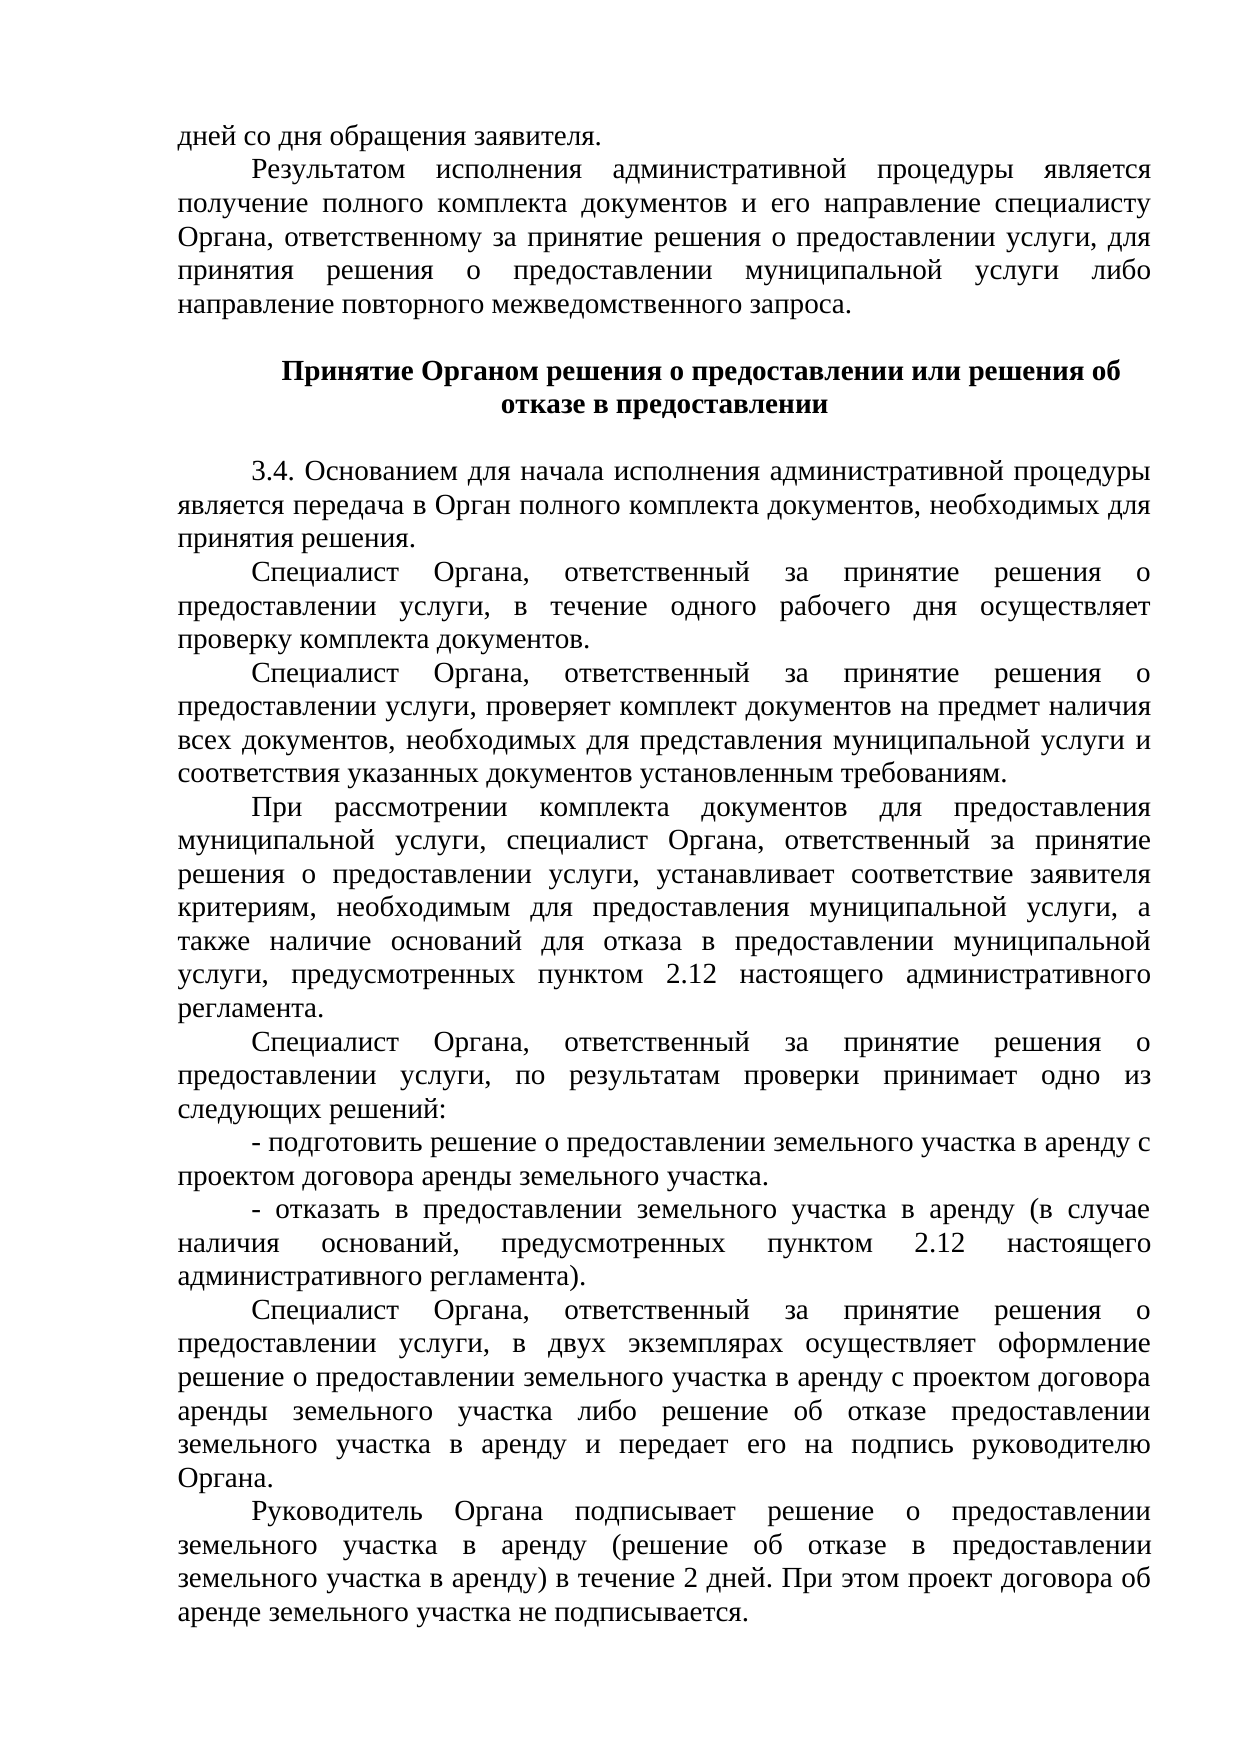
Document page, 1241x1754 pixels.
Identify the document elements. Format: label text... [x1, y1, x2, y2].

text Руководитель Органа подписывает решение о предоставлении земельного участка в аренду (решение об отказе в предоставлении земельного участка в аренду) в течение 2 дней. При этом проект договора об аренде земельного участка не подписывается. [177, 1493, 1152, 1628]
text 3.4. Основанием для начала исполнения административной процедуры является передача в Орган полного комплекта документов, необходимых для принятия решения. [177, 453, 1152, 554]
text Принятие Органом решения о предоставлении или решения об отказе в предоставлении [177, 353, 1152, 420]
text Специалист Органа, ответственный за принятие решения о предоставлении услуги, в течение одного рабочего дня осуществляет проверку комплекта документов. [177, 554, 1152, 655]
text - подготовить решение о предоставлении земельного участка в аренду с проектом договора аренды земельного участка. [177, 1124, 1152, 1191]
text Специалист Органа, ответственный за принятие решения о предоставлении услуги, проверяет комплект документов на предмет наличия всех документов, необходимых для представления муниципальной услуги и соответствия указанных документов установленным требованиям. [177, 655, 1152, 789]
text Результатом исполнения административной процедуры является получение полного комплекта документов и его направление специалисту Органа, ответственному за принятие решения о предоставлении услуги, для принятия решения о предоставлении муниципальной услуги либо направление повторного межведомственного запроса. [177, 152, 1152, 319]
text Специалист Органа, ответственный за принятие решения о предоставлении услуги, в двух экземплярах осуществляет оформление решение о предоставлении земельного участка в аренду с проектом договора аренды земельного участка либо решение об отказе предоставлении земельного участка в аренду и передает его на подпись руководителю Органа. [177, 1292, 1152, 1493]
text Специалист Органа, ответственный за принятие решения о предоставлении услуги, по результатам проверки принимает одно из следующих решений: [177, 1024, 1152, 1124]
text При рассмотрении комплекта документов для предоставления муниципальной услуги, специалист Органа, ответственный за принятие решения о предоставлении услуги, устанавливает соответствие заявителя критериям, необходимым для предоставления муниципальной услуги, а также наличие оснований для отказа в предоставлении муниципальной услуги, предусмотренных пунктом 2.12 настоящего административного регламента. [177, 789, 1152, 1024]
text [177, 118, 1152, 152]
text - отказать в предоставлении земельного участка в аренду (в случае наличия оснований, предусмотренных пунктом 2.12 настоящего административного регламента). [177, 1191, 1152, 1292]
